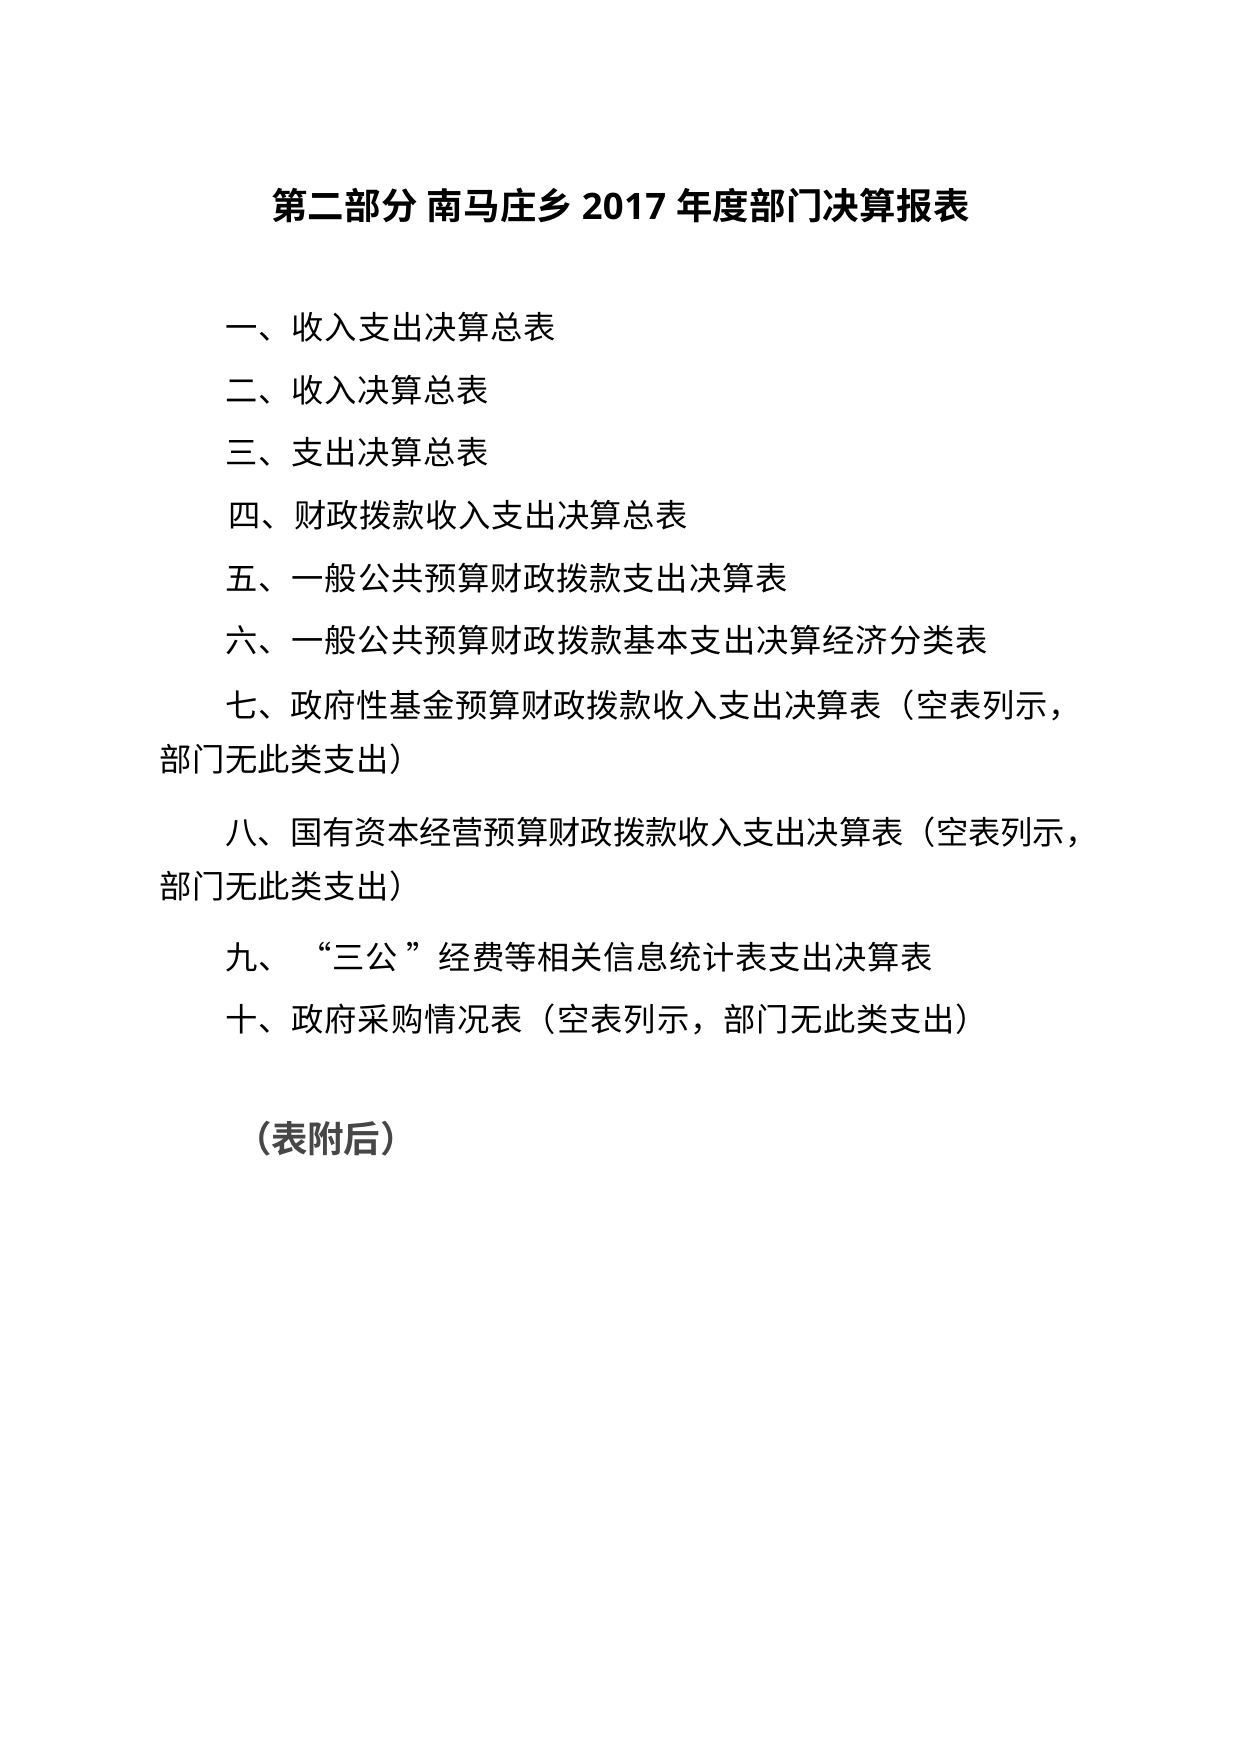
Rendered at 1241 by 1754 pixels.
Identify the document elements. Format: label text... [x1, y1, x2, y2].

text 六、一般公共预算财政拨款基本支出决算经济分类表 [225, 618, 1099, 661]
text 五、一般公共预算财政拨款支出决算表 [225, 555, 1099, 599]
text 九、 “三公 ”经费等相关信息统计表支出决算表 [225, 934, 1099, 978]
text 第二部分 南马庄乡 2017 年度部门决算报表 [271, 180, 1099, 229]
text 七、政府性基金预算财政拨款收入支出决算表（空表列示， 部门无此类支出） [159, 680, 1083, 781]
text （表附后） [235, 1114, 1099, 1162]
text 三、支出决算总表 [225, 430, 1099, 473]
text 一、收入支出决算总表 [225, 305, 1099, 348]
text 四、财政拨款收入支出决算总表 [228, 493, 1099, 536]
text 二、收入决算总表 [225, 368, 1099, 411]
text 八、国有资本经营预算财政拨款收入支出决算表（空表列示， 部门无此类支出） [159, 807, 1099, 908]
text 十、政府采购情况表（空表列示，部门无此类支出） [225, 997, 1099, 1040]
